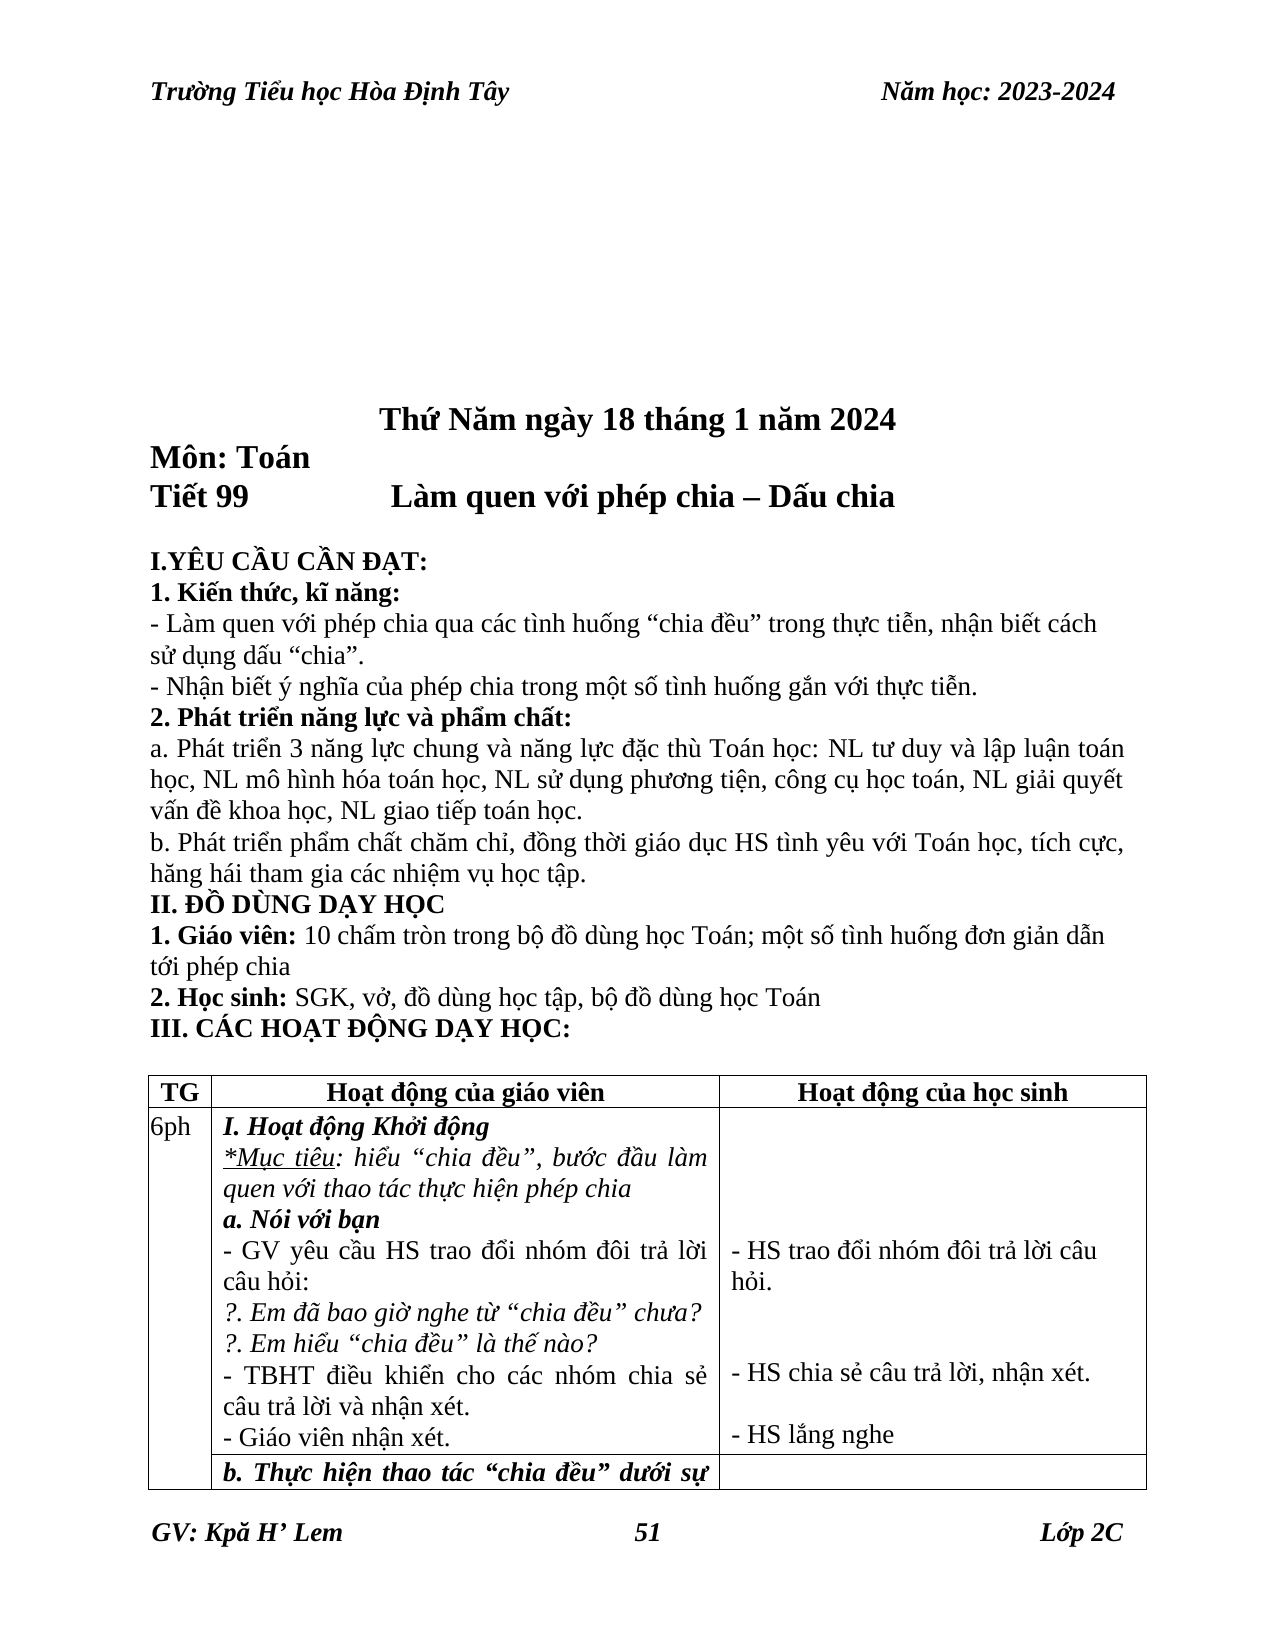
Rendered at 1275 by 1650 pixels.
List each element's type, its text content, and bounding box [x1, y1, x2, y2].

text Tiết 99 Làm quen với phép chia – Dấu chia [150, 476, 1125, 514]
text 2. Học sinh: SGK, vở, đồ dùng học tập, bộ đồ dùng học Toán [150, 981, 1125, 1012]
text - Nhận biết ý nghĩa của phép chia trong một số tình huống gắn với thực tiễn. [150, 670, 1125, 701]
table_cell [212, 1455, 719, 1489]
text b. Phát triển phẩm chất chăm chỉ, đồng thời giáo dục HS tình yêu với Toán học, tích cực, hăng hái tham gia các nhiệm vụ học tập. [150, 826, 1125, 888]
table_header Hoạt động của giáo viên [212, 1076, 719, 1107]
text - Làm quen với phép chia qua các tình huống “chia đều” trong thực tiễn, nhận biết cách sử dụng dấu “chia”. [150, 608, 1125, 670]
text 1. Kiến thức, kĩ năng: [150, 576, 1125, 608]
text a. Phát triển 3 năng lực chung và năng lực đặc thù Toán học: NL tư duy và lập luận toán học, NL mô hình hóa toán học, NL sử dụng phương tiện, công cụ học toán, NL giải quyết vấn đề khoa học, NL giao tiếp toán học. [150, 732, 1125, 826]
table_cell - HS trao đổi nhóm đôi trả lời câu hỏi. - HS chia sẻ câu trả lời, nhận xét. - HS lắng nghe [720, 1108, 1146, 1454]
text Môn: Toán [150, 437, 1125, 476]
table_cell I. Hoạt động Khởi động *Mục tiêu: hiểu “chia đều”, bước đầu làm quen với thao tác thực hiện phép chia a. Nói với bạn - GV yêu cầu HS trao đổi nhóm đôi trả lời câu hỏi: ?. Em đã bao giờ nghe từ “chia đều” chưa? ?. Em hiểu “chia đều” là thế nào? - TBHT điều khiển cho các nhóm chia sẻ câu trả lời và nhận xét. - Giáo viên nhận xét. [212, 1108, 719, 1454]
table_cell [720, 1455, 1146, 1489]
text Thứ Năm ngày 18 tháng 1 năm 2024 [150, 399, 1125, 437]
table_cell 6ph [149, 1108, 211, 1489]
text 2. Phát triển năng lực và phẩm chất: [150, 701, 1125, 732]
text III. CÁC HOẠT ĐỘNG DẠY HỌC: [150, 1012, 1125, 1044]
table_header Hoạt động của học sinh [720, 1076, 1146, 1107]
table_header TG [149, 1076, 211, 1107]
text I.YÊU CẦU CẦN ĐẠT: [150, 545, 1125, 576]
text II. ĐỒ DÙNG DẠY HỌC [150, 888, 1125, 919]
text 1. Giáo viên: 10 chấm tròn trong bộ đồ dùng học Toán; một số tình huống đơn giản dẫn tới phép chia [150, 919, 1125, 981]
